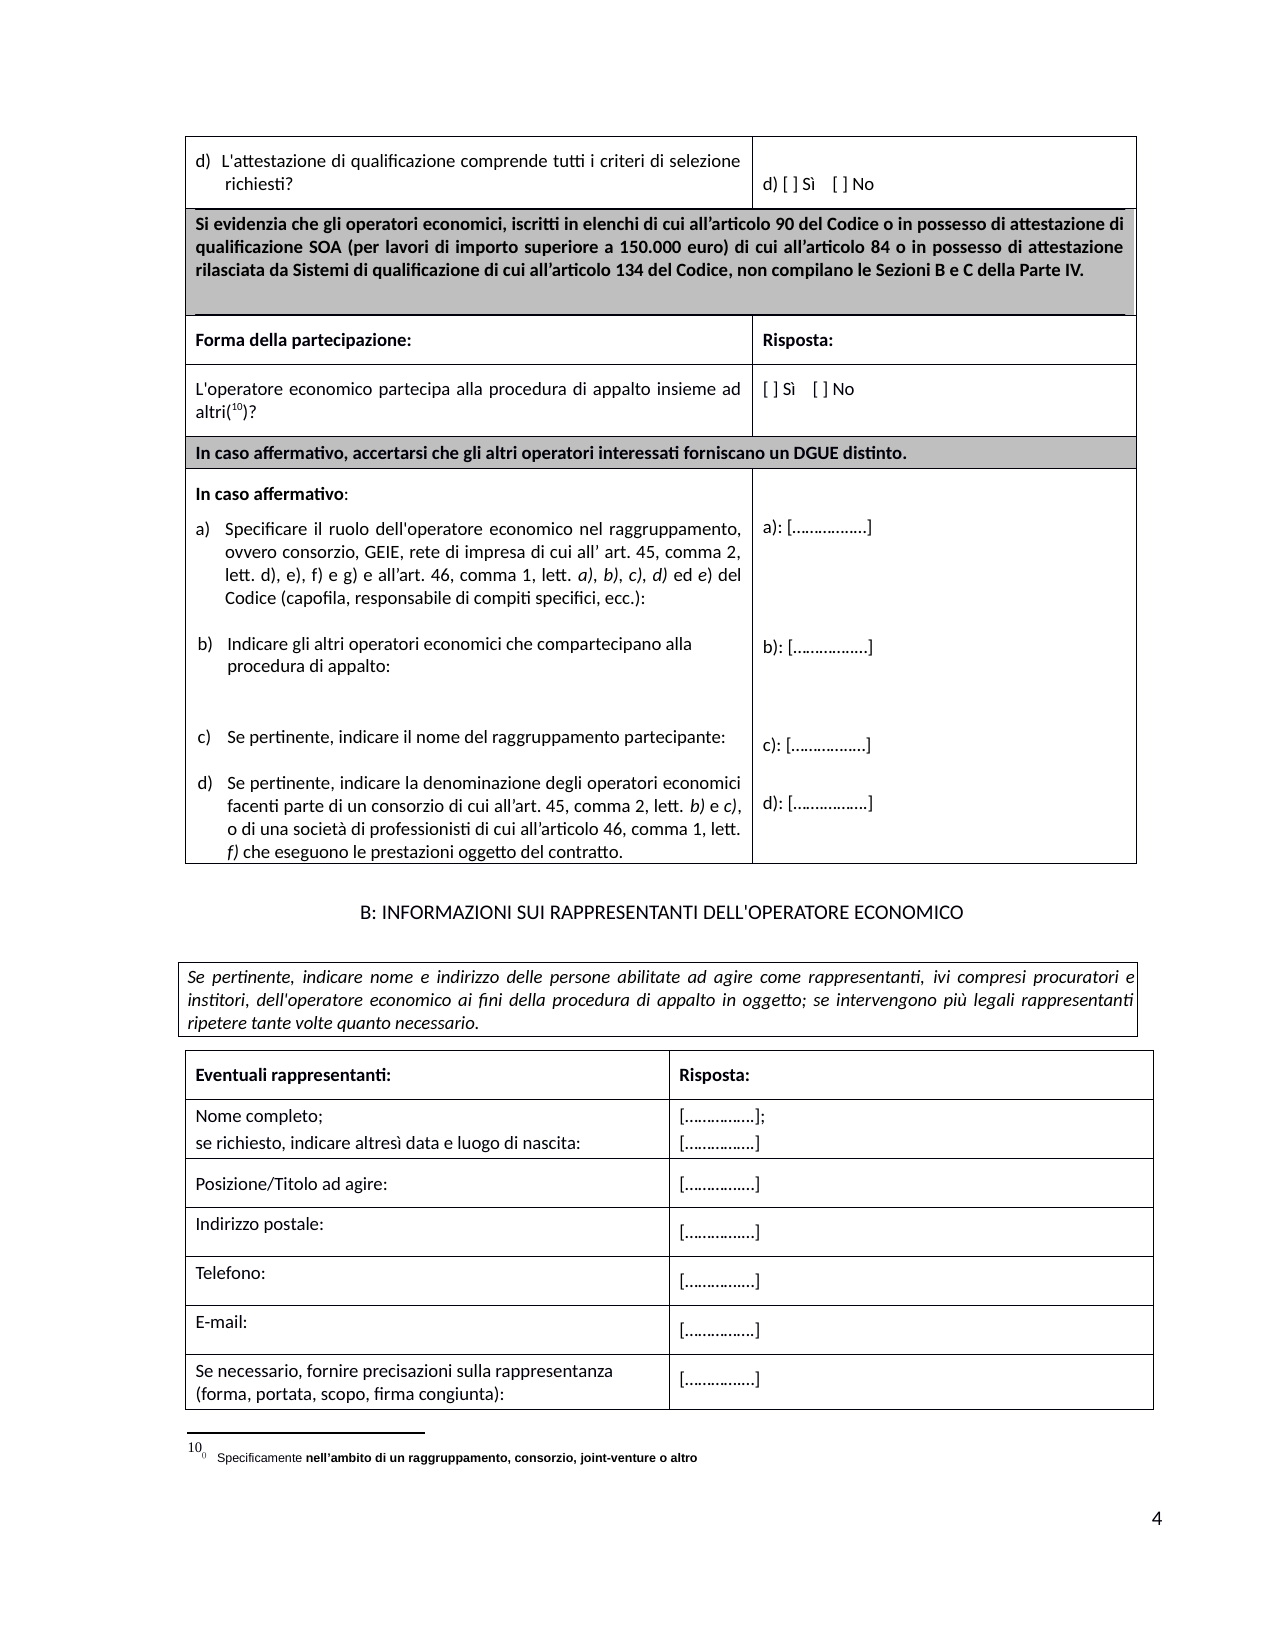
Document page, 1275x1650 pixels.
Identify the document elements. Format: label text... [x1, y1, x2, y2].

text Se pertinente, indicare nome e indirizzo delle persone abilitate ad agire come rappresentanti, ivi compresi procuratori e institori, dell'operatore economico ai fini della procedura di appalto in oggetto; se intervengono più legali rappresentanti ripetere tante volte quanto necessario. [179, 963, 1137, 1036]
table_cell Posizione/Titolo ad agire: [186, 1159, 669, 1207]
table_header Risposta: [670, 1051, 1153, 1099]
table_cell [………….…] [670, 1159, 1153, 1207]
table_cell […………….] [670, 1306, 1153, 1354]
table_cell a): […………..…] b): […………..…] c): […………..…] d): […….……….] [753, 469, 1136, 863]
table_cell Nome completo; se richiesto, indicare altresì data e luogo di nascita: [186, 1100, 669, 1158]
table_header Eventuali rappresentanti: [186, 1051, 669, 1099]
table_cell L'operatore economico partecipa alla procedura di appalto insieme ad altri()? [186, 365, 752, 436]
table_cell [………….…] [670, 1257, 1153, 1305]
table_cell Risposta: [753, 316, 1136, 364]
table_cell Telefono: [186, 1257, 669, 1305]
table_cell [753, 137, 1136, 208]
table_cell In caso affermativo: Specificare il ruolo dell'operatore economico nel raggruppamento, ovvero consorzio, GEIE, rete di impresa di cui all’ art. 45, comma 2, lett. d), e), f) e g) e all’art. 46, comma 1, lett. a), b), c), d) ed e) del Codice (capofila, responsabile di compiti specifici, ecc.): Indicare gli altri operatori economici che compartecipano alla procedura di appalto: Se pertinente, indicare il nome del raggruppamento partecipante: Se pertinente, indicare la denominazione degli operatori economici facenti parte di un consorzio di cui all’art. 45, comma 2, lett. b) e c), o di una società di professionisti di cui all’articolo 46, comma 1, lett. f) che eseguono le prestazioni oggetto del contratto. [186, 469, 752, 863]
table_cell [ ] Sì [ ] No [753, 365, 1136, 436]
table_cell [186, 137, 752, 208]
table_cell [………….…] [670, 1208, 1153, 1256]
table_cell [………….…] [670, 1355, 1153, 1409]
table_cell Forma della partecipazione: [186, 316, 752, 364]
title B: Informazioni sui rappresentanti dell'operatore economico [187, 899, 1137, 925]
table_cell […………….]; […………….] [670, 1100, 1153, 1158]
table_cell E-mail: [186, 1306, 669, 1354]
table_cell Se necessario, fornire precisazioni sulla rappresentanza (forma, portata, scopo, firma congiunta): [186, 1355, 669, 1409]
table_cell Indirizzo postale: [186, 1208, 669, 1256]
table_cell In caso affermativo, accertarsi che gli altri operatori interessati forniscano un DGUE distinto. [186, 437, 1136, 468]
